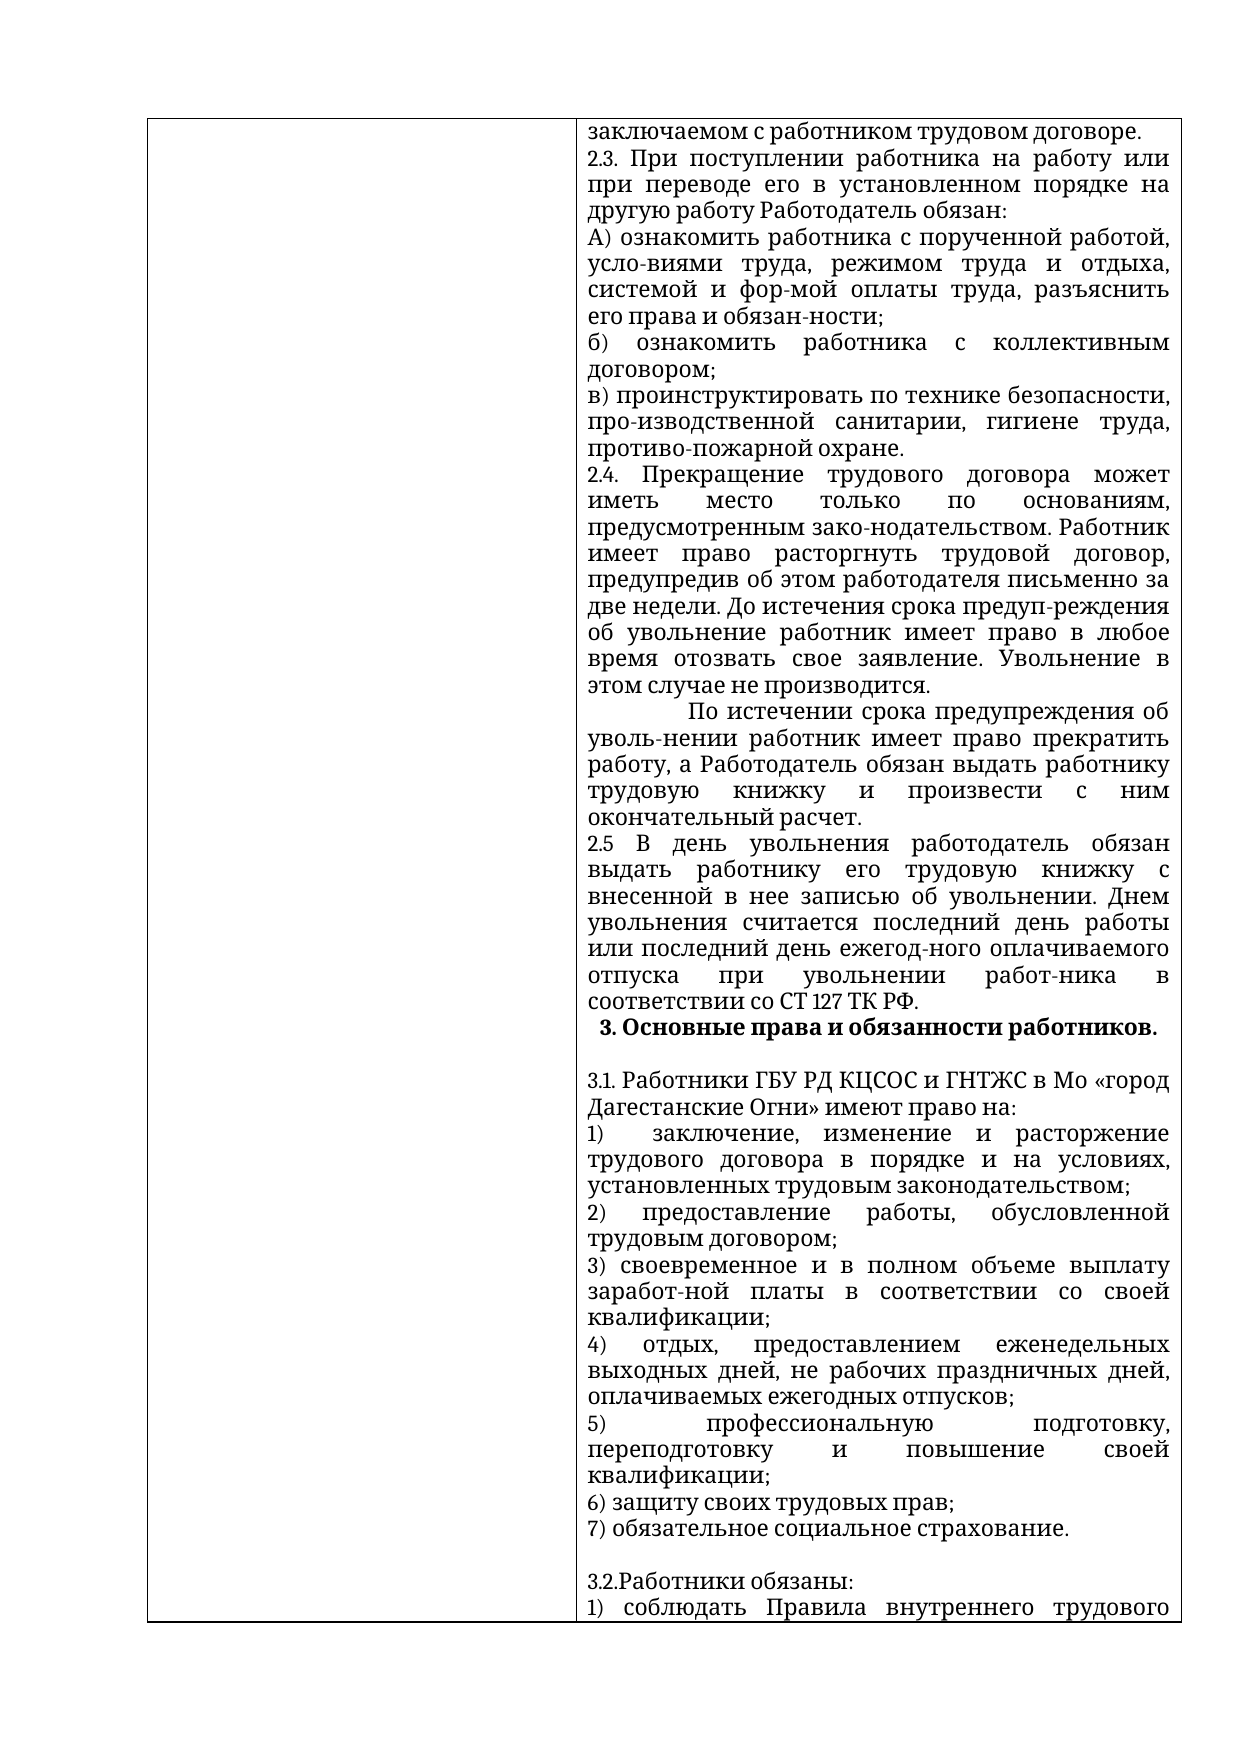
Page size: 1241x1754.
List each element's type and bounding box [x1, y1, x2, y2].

table_cell [148, 119, 576, 1621]
table_cell [577, 119, 1181, 1621]
